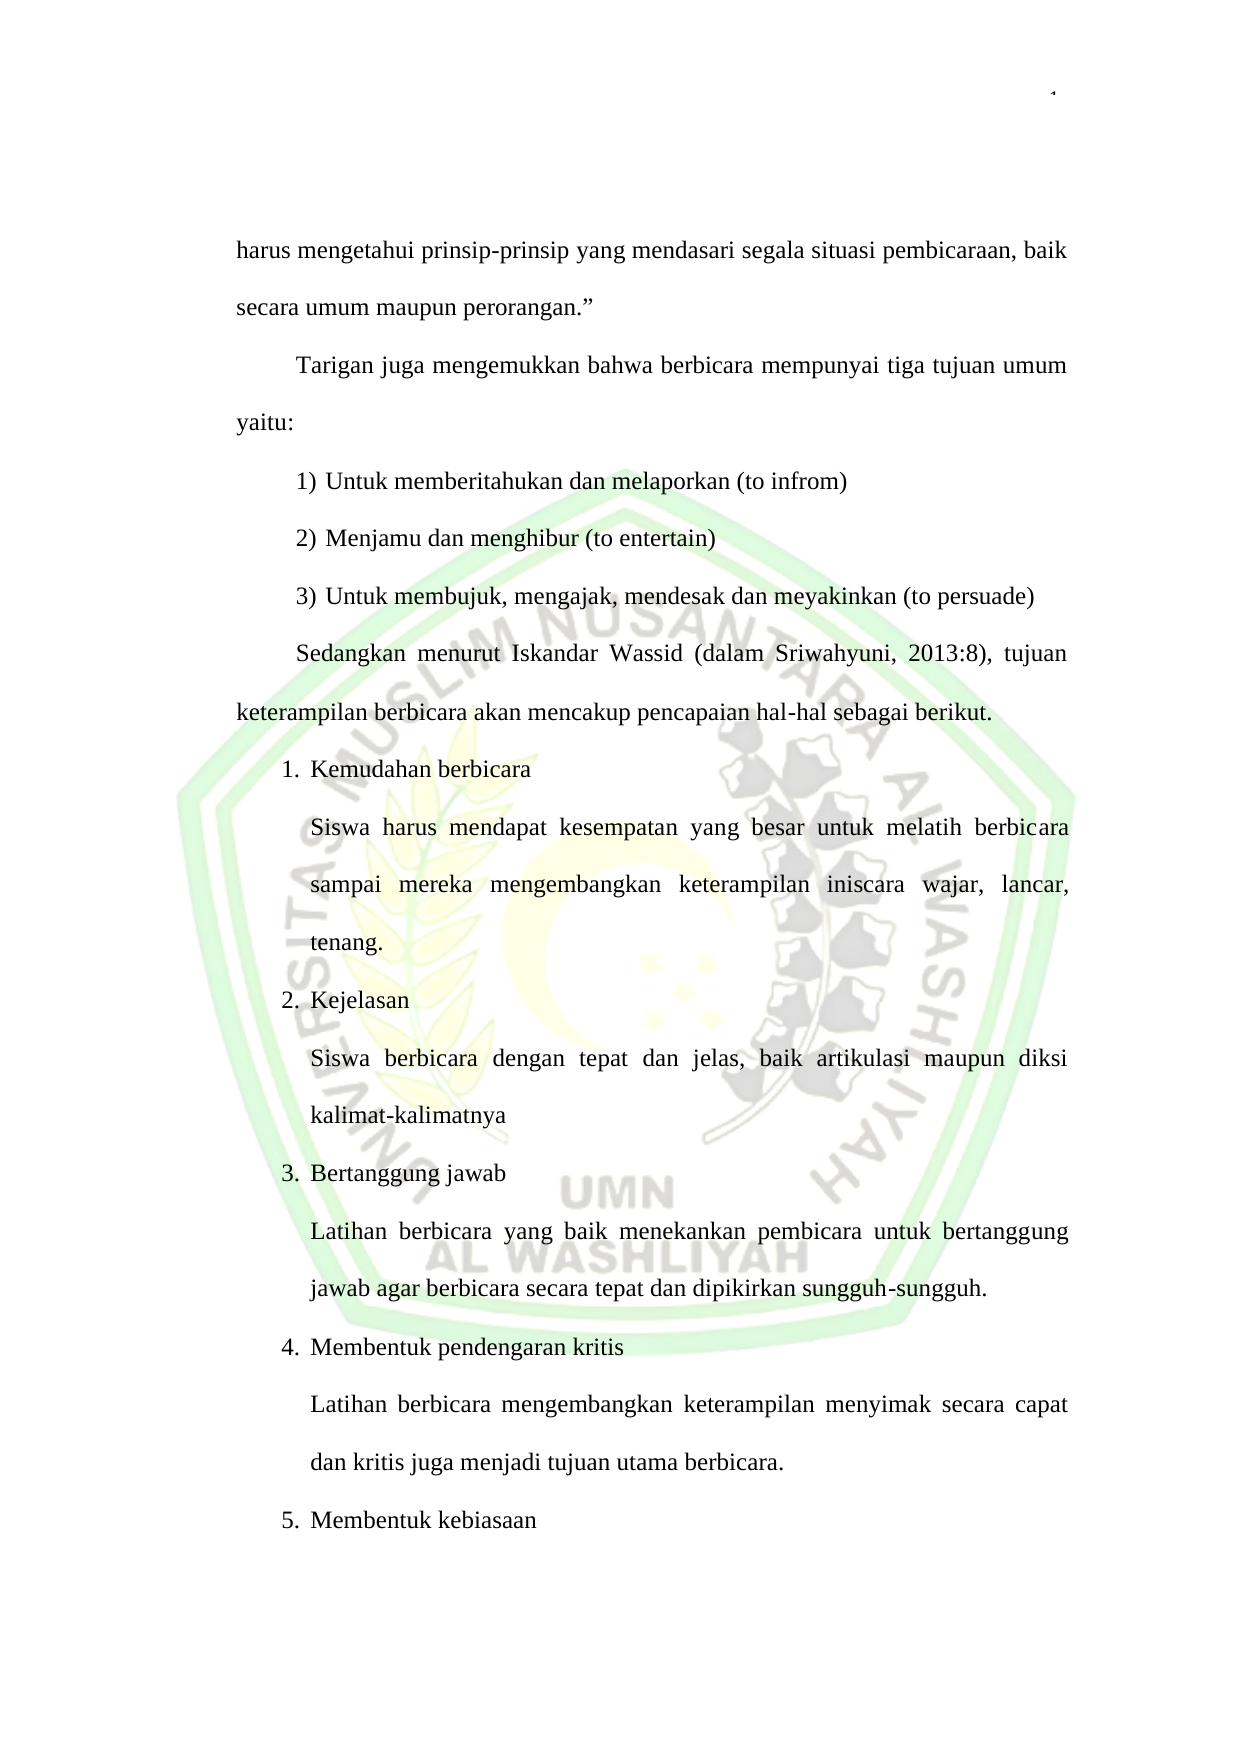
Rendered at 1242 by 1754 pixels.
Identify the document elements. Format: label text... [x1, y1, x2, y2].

text harus mengetahui prinsip-prinsip yang mendasari segala situasi pembicaraan, baik [236, 235, 1077, 263]
text 1. Kemudahan berbicara [281, 754, 1077, 783]
text 4. Membentuk pendengaran kritis [281, 1332, 1077, 1361]
text 3) Untuk membujuk, mengajak, mendesak dan meyakinkan (to persuade) Sedangkan menurut Iskandar Wassid (dalam Sriwahyuni, 2013:8), tujuan [296, 581, 1068, 667]
text 2. Kejelasan [281, 985, 1077, 1014]
text Latihan berbicara mengembangkan keterampilan menyimak secara capat dan kritis juga menjadi tujuan utama berbicara. [310, 1389, 1068, 1476]
text 5. Membentuk kebiasaan [281, 1505, 1077, 1534]
text Siswa berbicara dengan tepat dan jelas, baik artikulasi maupun diksi kalimat-kalimatnya [310, 1043, 1068, 1129]
text secara umum maupun perorangan.” [236, 292, 1077, 321]
text 2) Menjamu dan menghibur (to entertain) [296, 523, 1077, 552]
text keterampilan berbicara akan mencakup pencapaian hal-hal sebagai berikut. [236, 697, 1077, 726]
text 1) Untuk memberitahukan dan melaporkan (to infrom) [296, 466, 1077, 494]
text Latihan berbicara yang baik menekankan pembicara untuk bertanggung jawab agar berbicara secara tepat dan dipikirkan sungguh-sungguh. [310, 1216, 1069, 1302]
text Tarigan juga mengemukkan bahwa berbicara mempunyai tiga tujuan umum yaitu: [236, 350, 1068, 436]
text 3. Bertanggung jawab [281, 1158, 1077, 1187]
text Siswa harus mendapat kesempatan yang besar untuk melatih berbicara sampai mereka mengembangkan keterampilan iniscara wajar, lancar, tenang. [310, 812, 1069, 956]
